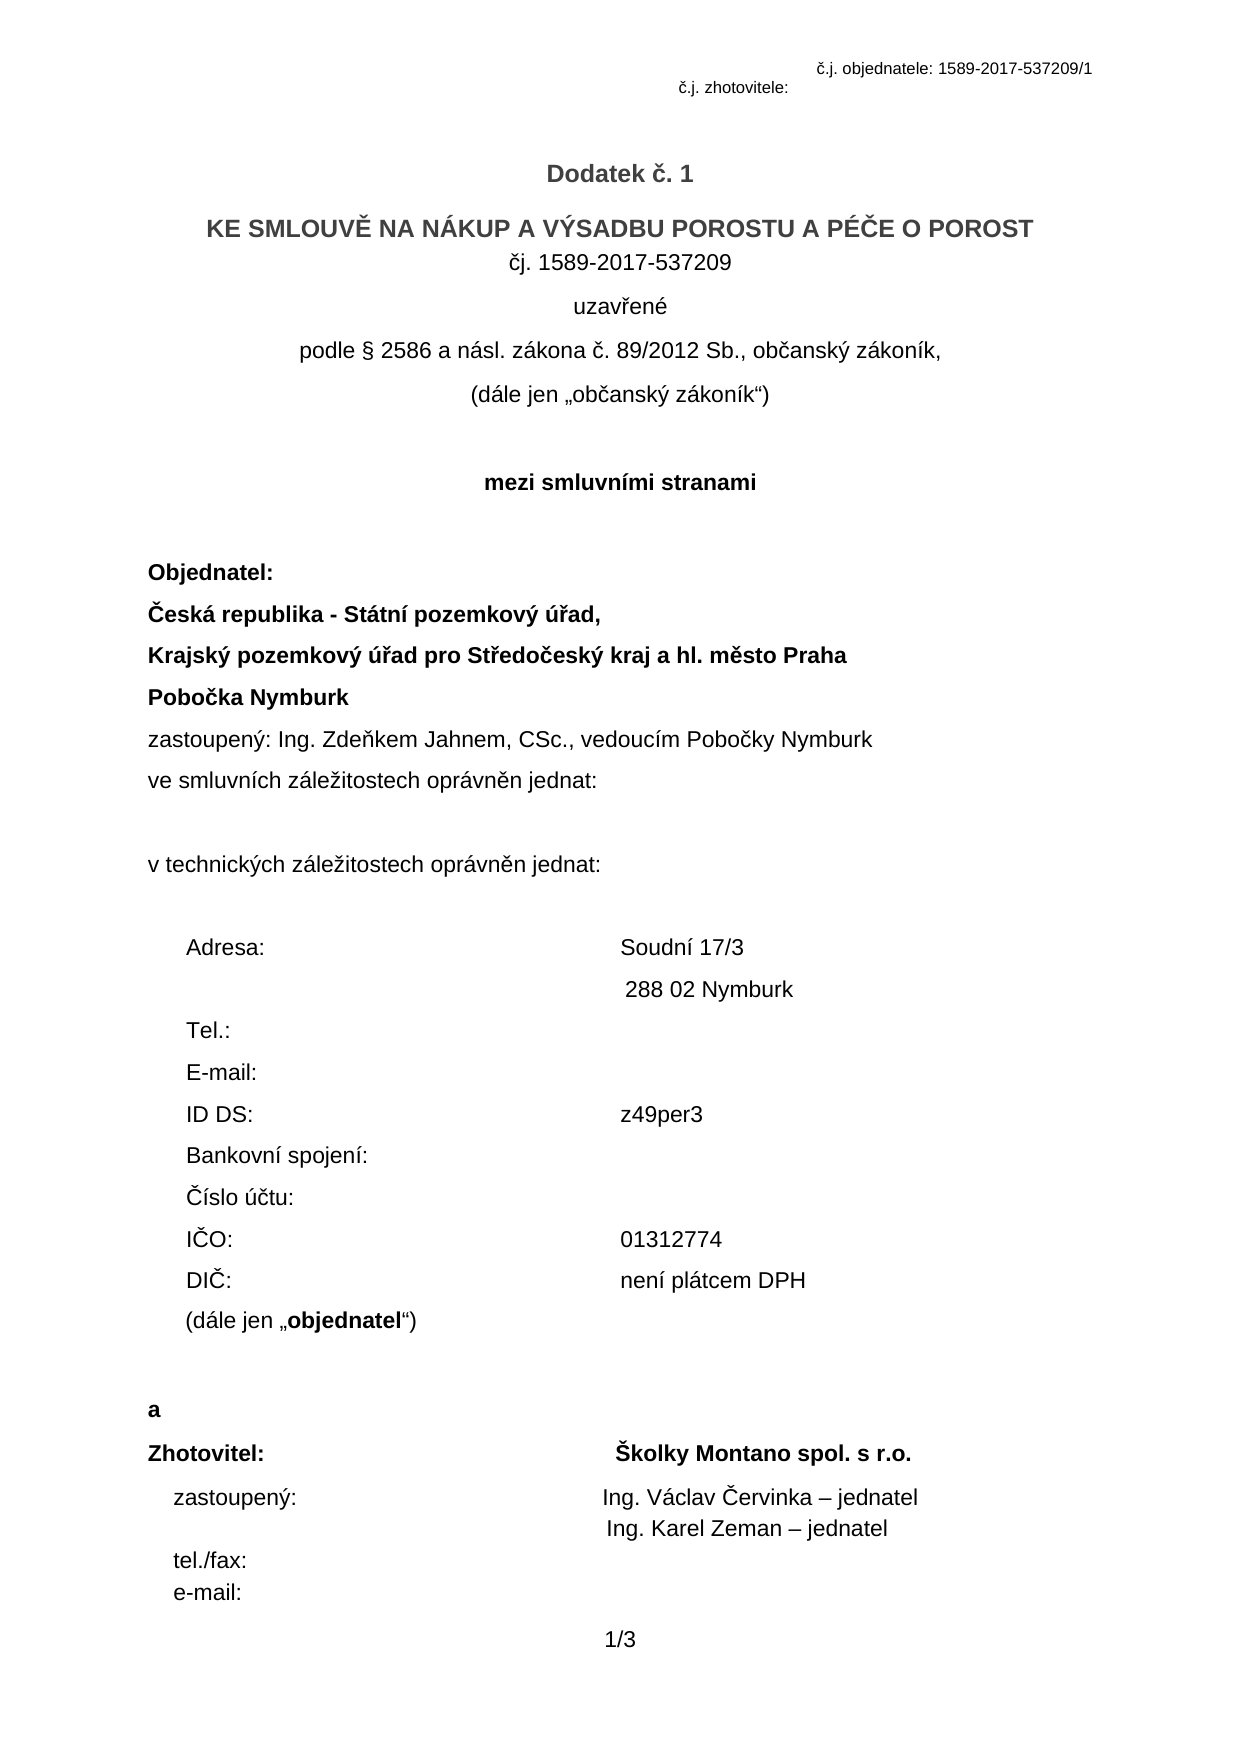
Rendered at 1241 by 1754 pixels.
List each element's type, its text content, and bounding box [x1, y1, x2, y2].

text 288 02 Nymburk [148, 974, 1093, 1003]
text Bankovní spojení: [148, 1141, 1093, 1170]
text mezi smluvními stranami [148, 469, 1093, 495]
text e-mail: [148, 1578, 1104, 1605]
text Adresa: Soudní 17/3 [148, 932, 1093, 961]
text v technických záležitostech oprávněn jednat: [148, 849, 1093, 878]
text (dále jen „občanský zákoník“) [148, 381, 1093, 407]
text Pobočka Nymburk [148, 682, 1093, 711]
text KE SMLOUVĚ NA NÁKUP A VÝSADBU POROSTU A PÉČE O POROST [148, 214, 1093, 243]
text zastoupený: Ing. Václav Červinka – jednatel [148, 1484, 1093, 1510]
text zastoupený: Ing. Zdeňkem Jahnem, CSc., vedoucím Pobočky Nymburk [148, 724, 1093, 753]
text a [148, 1396, 1093, 1422]
text Tel.: [148, 1016, 1093, 1045]
text Dodatek č. 1 [148, 159, 1093, 188]
text Ing. Karel Zeman – jednatel [148, 1515, 1093, 1542]
text tel./fax: [148, 1547, 1093, 1573]
text Česká republika - Státní pozemkový úřad, [148, 599, 1093, 628]
text E-mail: [148, 1057, 1093, 1086]
text čj. 1589-2017-537209 [148, 249, 1093, 275]
text podle § 2586 a násl. zákona č. 89/2012 Sb., občanský zákoník, [148, 337, 1093, 363]
text IČO: 01312774 [148, 1224, 1093, 1253]
text (dále jen „objednatel“) [148, 1307, 1093, 1333]
text DIČ: není plátcem DPH [148, 1266, 1093, 1295]
text Objednatel: [148, 557, 1093, 586]
text ID DS: z49per3 [148, 1099, 1093, 1128]
text ve smluvních záležitostech oprávněn jednat: [148, 766, 1093, 795]
text Krajský pozemkový úřad pro Středočeský kraj a hl. město Praha [148, 641, 1093, 670]
text uzavřené [148, 293, 1093, 319]
text Zhotovitel: Školky Montano spol. s r.o. [148, 1440, 1093, 1466]
text Číslo účtu: [148, 1182, 1093, 1211]
